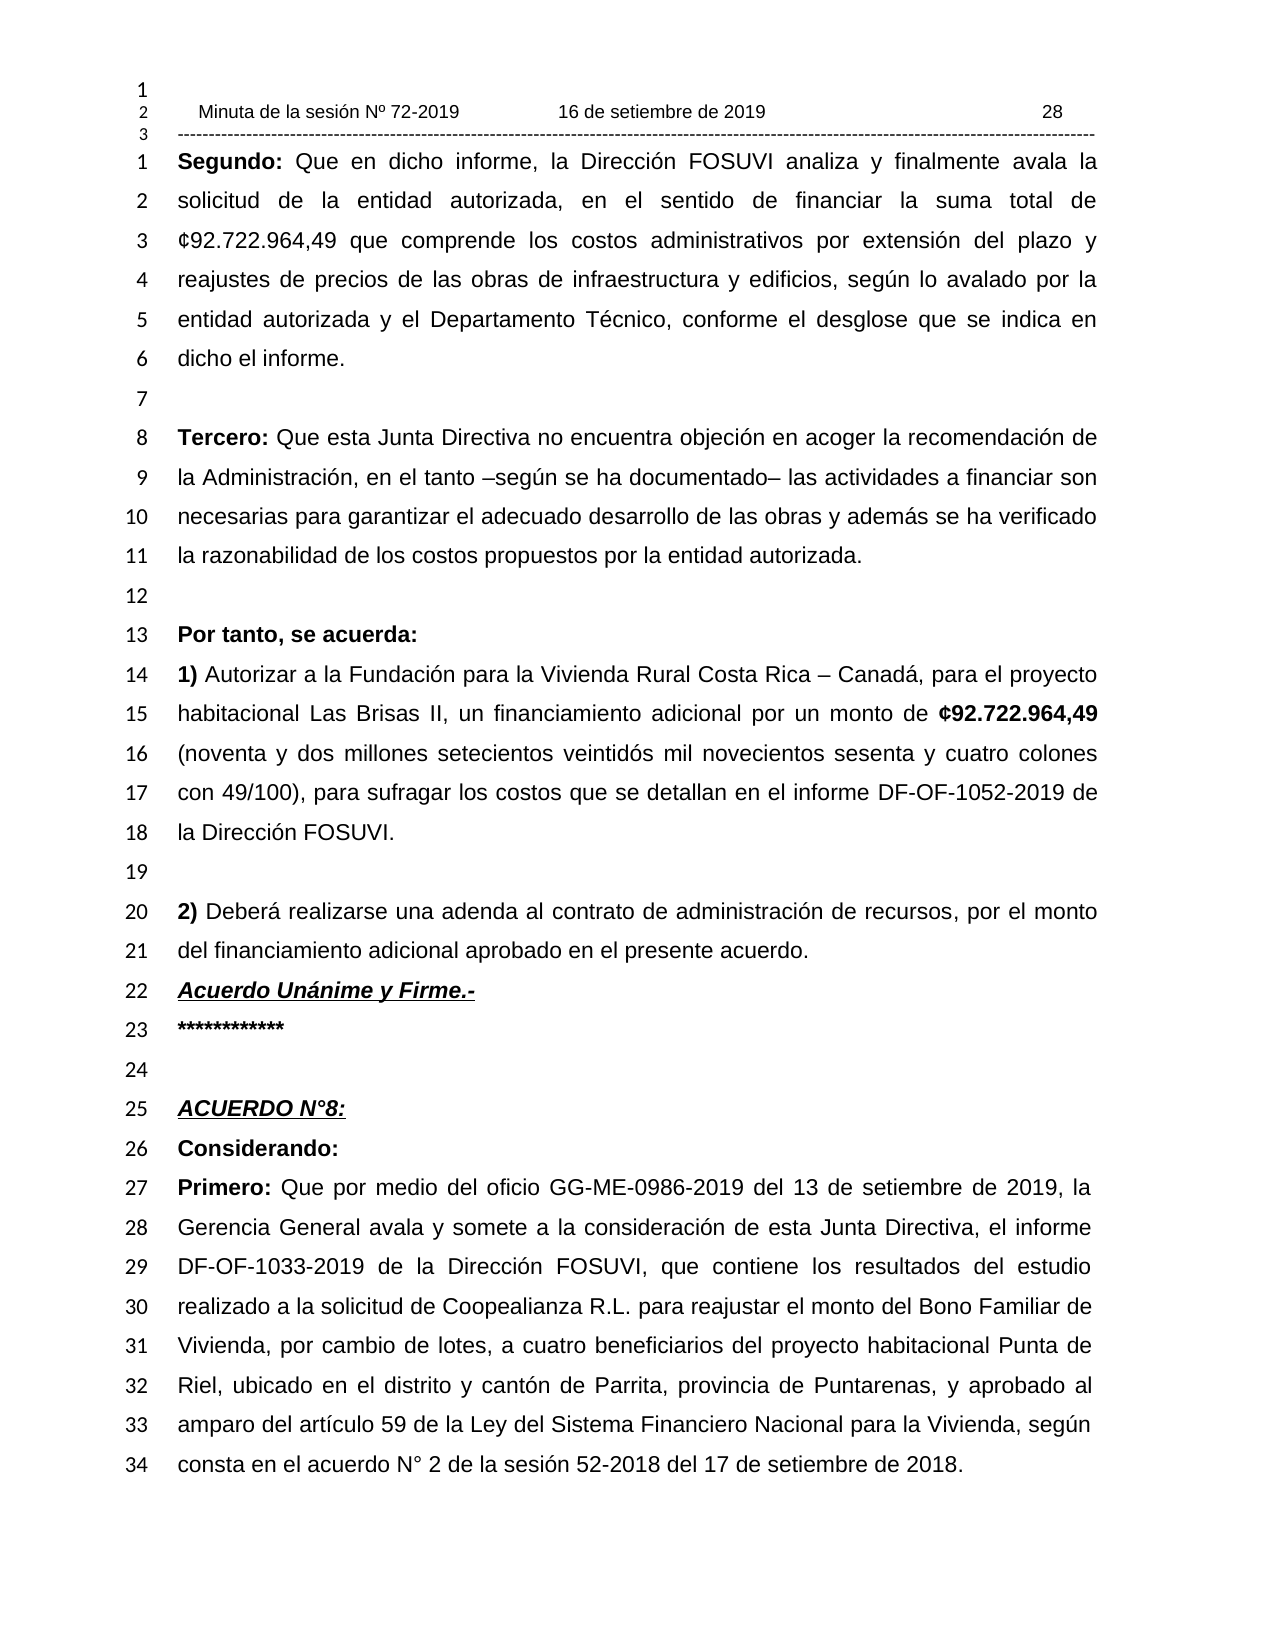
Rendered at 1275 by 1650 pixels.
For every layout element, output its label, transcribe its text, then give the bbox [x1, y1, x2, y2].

text ************ [177, 1016, 1098, 1043]
subtitle 2) Deberá realizarse una adenda al contrato de administración de recursos, por el monto del financiamiento adicional aprobado en el presente acuerdo. [177, 898, 1098, 964]
text 1) Autorizar a la Fundación para la Vivienda Rural Costa Rica – Canadá, para el proyecto habitacional Las Brisas II, un financiamiento adicional por un monto de ¢92.722.964,49 (noventa y dos millones setecientos veintidós mil novecientos sesenta y cuatro colones con 49/100), para sufragar los costos que se detallan en el informe DF-OF-1052-2019 de la Dirección FOSUVI. [177, 661, 1098, 845]
text Por tanto, se acuerda: [177, 621, 1098, 648]
text Segundo: Que en dicho informe, la Dirección FOSUVI analiza y finalmente avala la solicitud de la entidad autorizada, en el sentido de financiar la suma total de ¢92.722.964,49 que comprende los costos administrativos por extensión del plazo y reajustes de precios de las obras de infraestructura y edificios, según lo avalado por la entidad autorizada y el Departamento Técnico, conforme el desglose que se indica en dicho el informe. [177, 148, 1098, 371]
subtitle ACUERDO N°8: [177, 1095, 1098, 1122]
text Tercero: Que esta Junta Directiva no encuentra objeción en acoger la recomendación de la Administración, en el tanto –según se ha documentado– las actividades a financiar son necesarias para garantizar el adecuado desarrollo de las obras y además se ha verificado la razonabilidad de los costos propuestos por la entidad autorizada. [177, 424, 1098, 569]
subtitle Acuerdo Unánime y Firme.- [177, 977, 1098, 1003]
text Primero: Que por medio del oficio GG-ME-0986-2019 del 13 de setiembre de 2019, la Gerencia General avala y somete a la consideración de esta Junta Directiva, el informe DF-OF-1033-2019 de la Dirección FOSUVI, que contiene los resultados del estudio realizado a la solicitud de Coopealianza R.L. para reajustar el monto del Bono Familiar de Vivienda, por cambio de lotes, a cuatro beneficiarios del proyecto habitacional Punta de Riel, ubicado en el distrito y cantón de Parrita, provincia de Puntarenas, y aprobado al amparo del artículo 59 de la Ley del Sistema Financiero Nacional para la Vivienda, según consta en el acuerdo N° 2 de la sesión 52-2018 del 17 de setiembre de 2018. [177, 1174, 1092, 1477]
text Considerando: [177, 1135, 1092, 1161]
